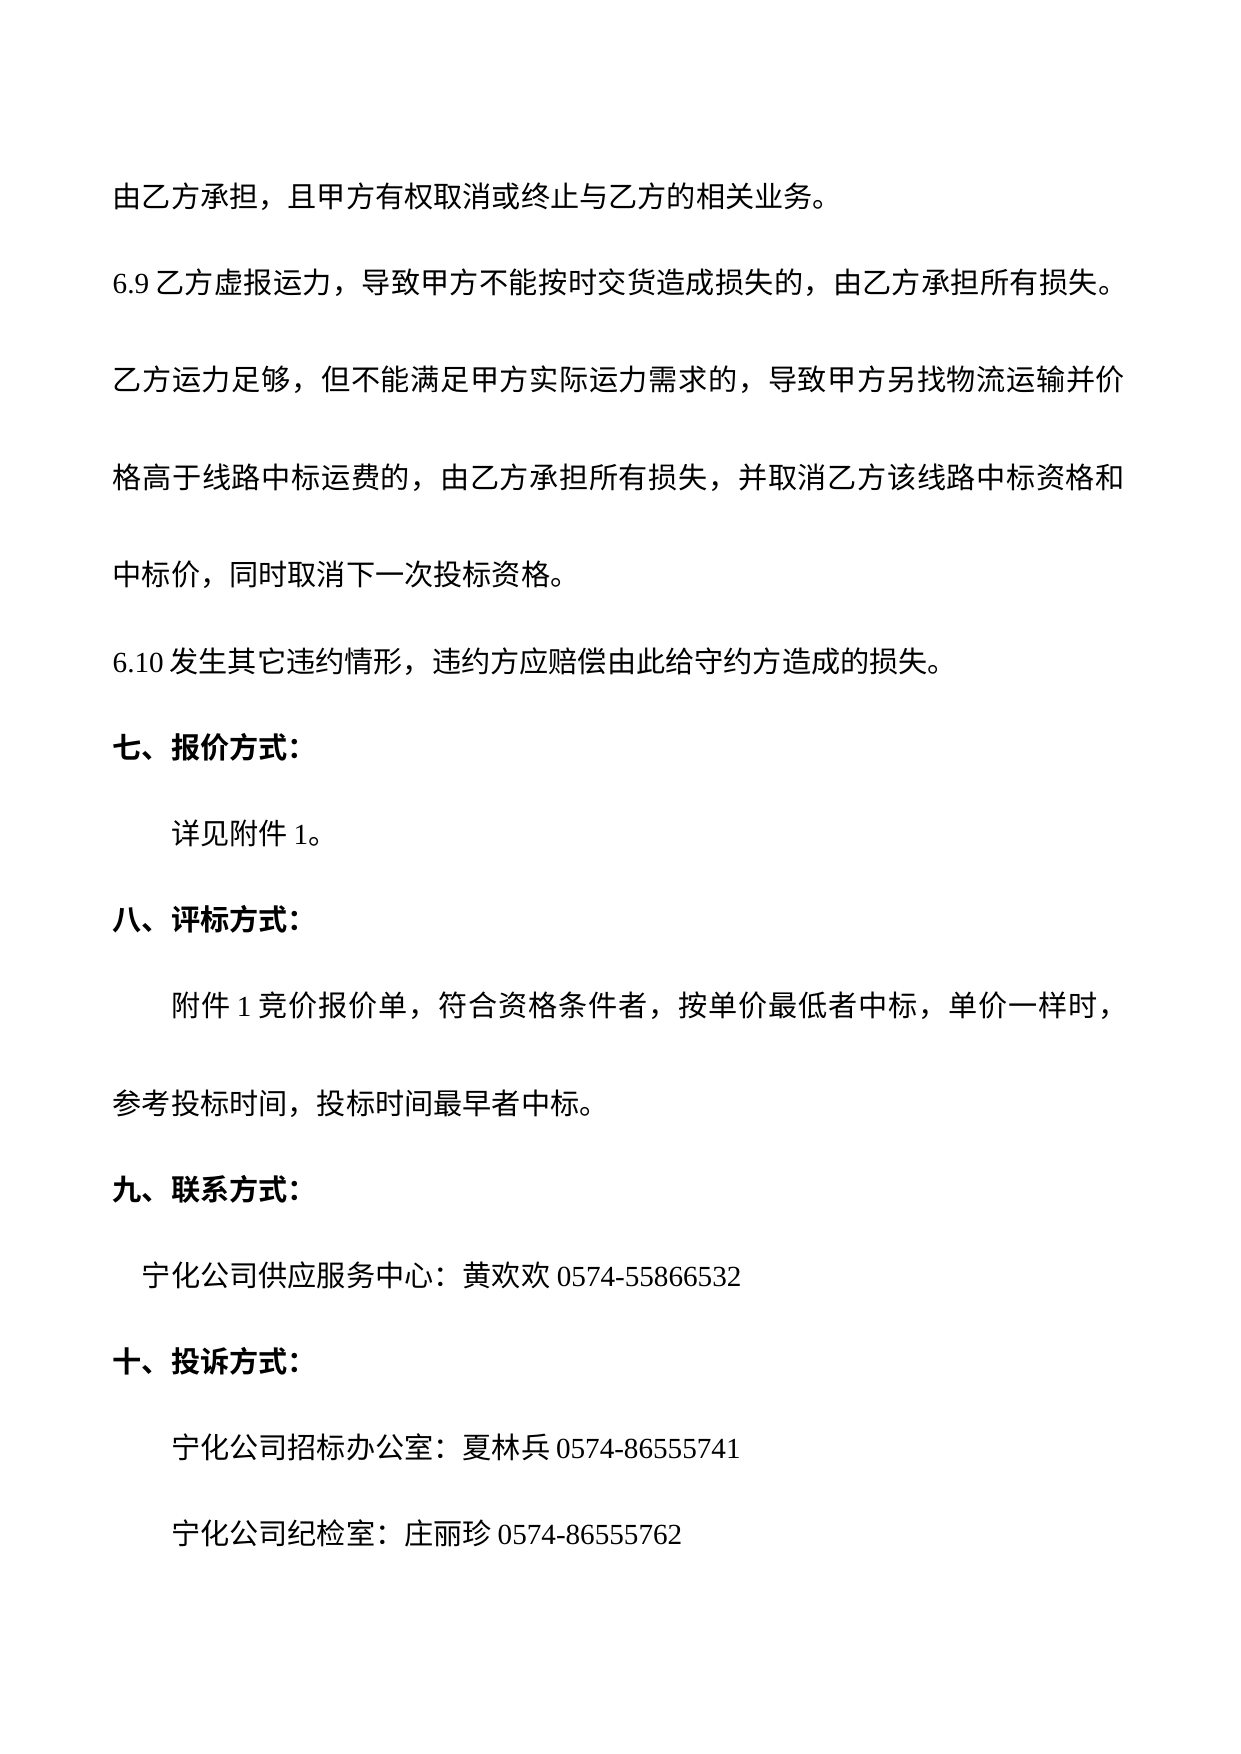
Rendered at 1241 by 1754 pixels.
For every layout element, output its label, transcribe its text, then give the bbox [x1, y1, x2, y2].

text 八、评标方式： [112, 885, 1128, 950]
text 附件1竞价报价单，符合资格条件者，按单价最低者中标，单价一样时，参考投标时间，投标时间最早者中标。 [112, 971, 1128, 1134]
text 七、报价方式： [112, 713, 1128, 778]
text 6.10发生其它违约情形，违约方应赔偿由此给守约方造成的损失。 [112, 627, 1128, 692]
text 十、投诉方式： [112, 1327, 1128, 1392]
text 详见附件1。 [112, 799, 1128, 864]
text 宁化公司招标办公室：夏林兵0574-86555741 [112, 1413, 1128, 1478]
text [112, 162, 1128, 227]
text 宁化公司纪检室：庄丽珍0574-86555762 [112, 1499, 1128, 1564]
text 6.9乙方虚报运力，导致甲方不能按时交货造成损失的，由乙方承担所有损失。乙方运力足够，但不能满足甲方实际运力需求的，导致甲方另找物流运输并价格高于线路中标运费的，由乙方承担所有损失，并取消乙方该线路中标资格和中标价，同时取消下一次投标资格。 [112, 248, 1128, 606]
text 九、联系方式： [112, 1155, 1128, 1220]
text 宁化公司供应服务中心：黄欢欢 0574-55866532 [112, 1241, 1128, 1306]
